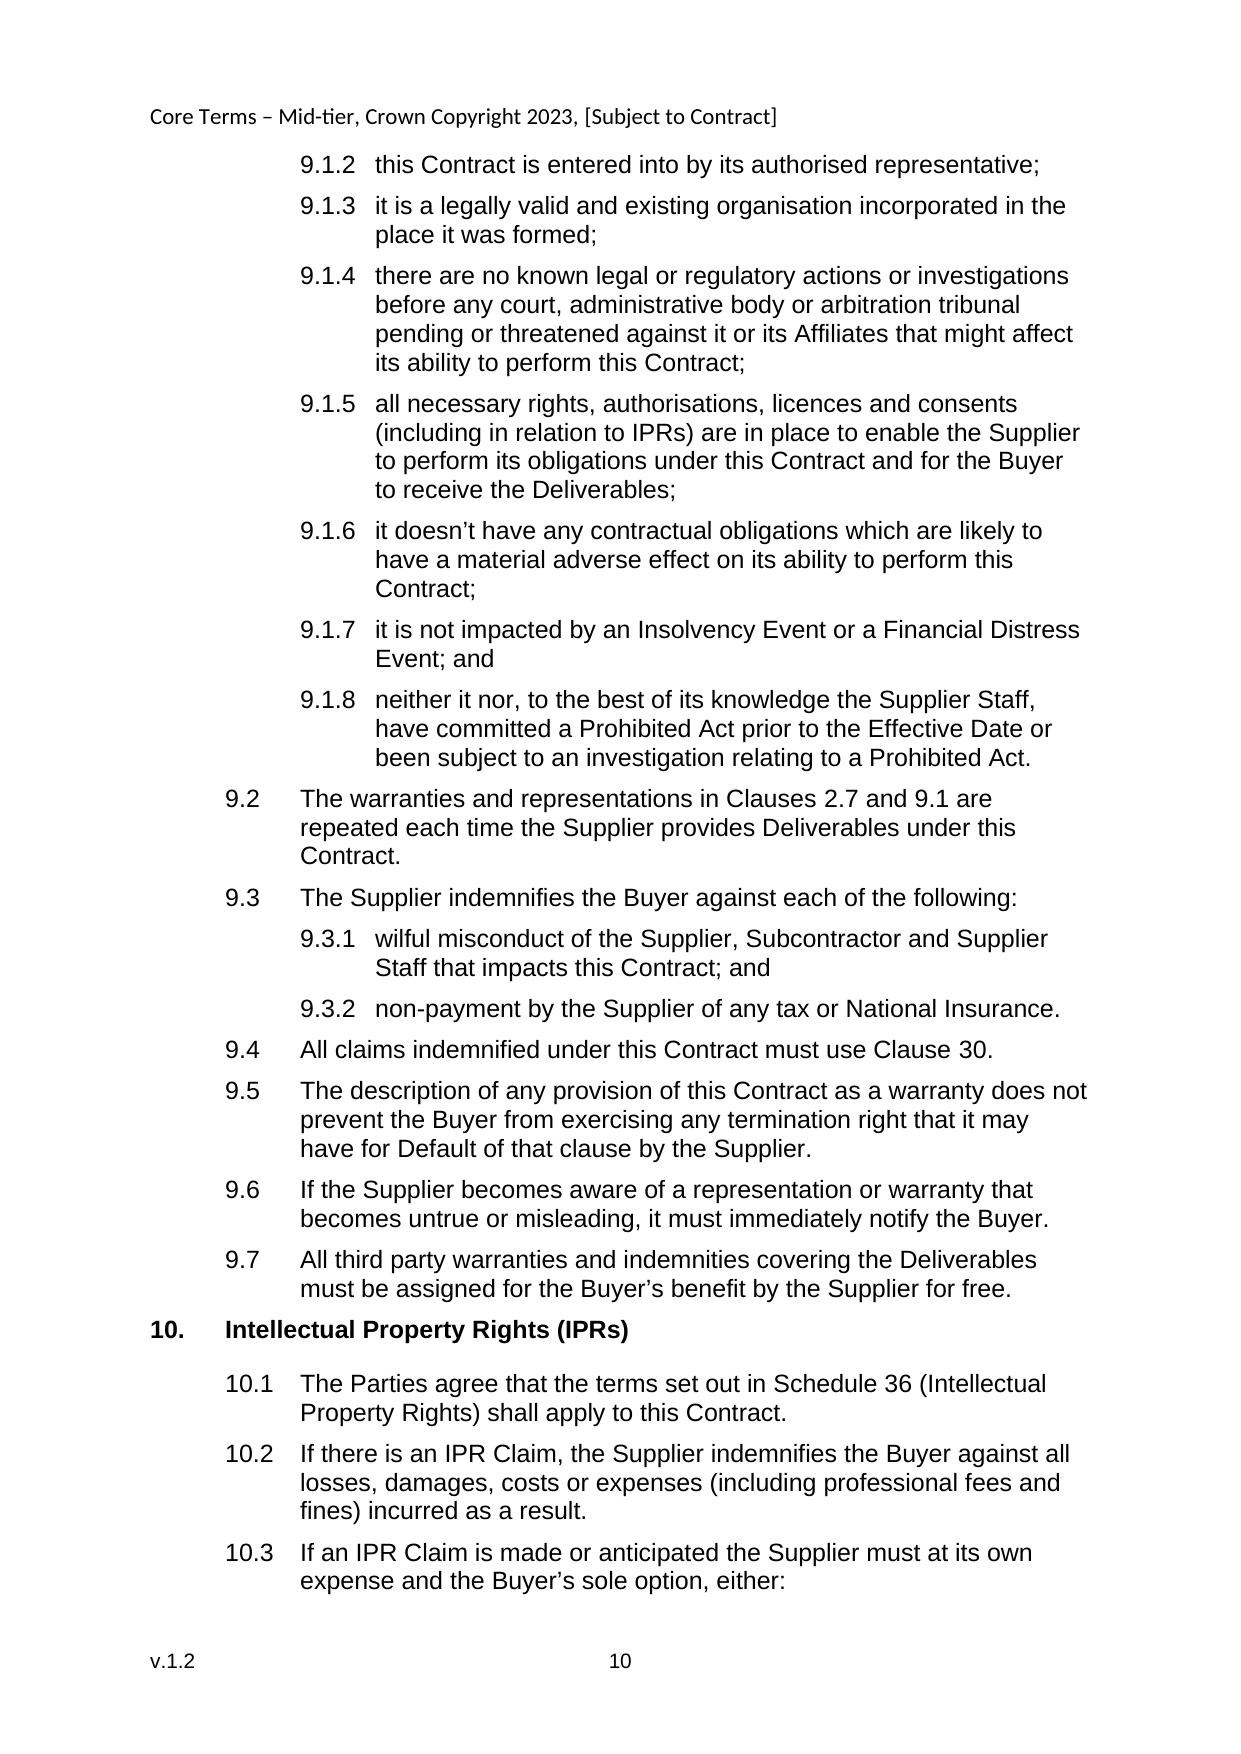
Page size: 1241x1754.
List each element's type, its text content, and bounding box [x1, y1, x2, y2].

subtitle If there is an IPR Claim, the Supplier indemnifies the Buyer against all losses, damages, costs or expenses (including professional fees and fines) incurred as a result. [225, 1439, 1090, 1525]
subtitle The Parties agree that the terms set out in Schedule 36 (Intellectual Property Rights) shall apply to this Contract. [225, 1369, 1090, 1426]
subtitle The Supplier indemnifies the Buyer against each of the following: [225, 882, 1090, 911]
subtitle non-payment by the Supplier of any tax or National Insurance. [300, 994, 1090, 1022]
subtitle all necessary rights, authorisations, licences and consents (including in relation to IPRs) are in place to enable the Supplier to perform its obligations under this Contract and for the Buyer to receive the Deliverables; [300, 389, 1090, 504]
subtitle this Contract is entered into by its authorised representative; [300, 150, 1090, 179]
subtitle The description of any provision of this Contract as a warranty does not prevent the Buyer from exercising any termination right that it may have for Default of that clause by the Supplier. [225, 1076, 1090, 1162]
subtitle it doesn’t have any contractual obligations which are likely to have a material adverse effect on its ability to perform this Contract; [300, 516, 1090, 602]
subtitle neither it nor, to the best of its knowledge the Supplier Staff, have committed a Prohibited Act prior to the Effective Date or been subject to an investigation relating to a Prohibited Act. [300, 685, 1090, 771]
subtitle The warranties and representations in Clauses 2.7 and 9.1 are repeated each time the Supplier provides Deliverables under this Contract. [225, 784, 1090, 870]
subtitle it is not impacted by an Insolvency Event or a Financial Distress Event; and [300, 615, 1090, 672]
subtitle If an IPR Claim is made or anticipated the Supplier must at its own expense and the Buyer’s sole option, either: [225, 1537, 1090, 1595]
subtitle Intellectual Property Rights (IPRs) [150, 1315, 1090, 1344]
subtitle it is a legally valid and existing organisation incorporated in the place it was formed; [300, 191, 1090, 249]
subtitle If the Supplier becomes aware of a representation or warranty that becomes untrue or misleading, it must immediately notify the Buyer. [225, 1175, 1090, 1232]
subtitle there are no known legal or regulatory actions or investigations before any court, administrative body or arbitration tribunal pending or threatened against it or its Affiliates that might affect its ability to perform this Contract; [300, 261, 1090, 376]
subtitle All third party warranties and indemnities covering the Deliverables must be assigned for the Buyer’s benefit by the Supplier for free. [225, 1245, 1090, 1302]
subtitle All claims indemnified under this Contract must use Clause 30. [225, 1035, 1090, 1064]
subtitle wilful misconduct of the Supplier, Subcontractor and Supplier Staff that impacts this Contract; and [300, 924, 1090, 981]
